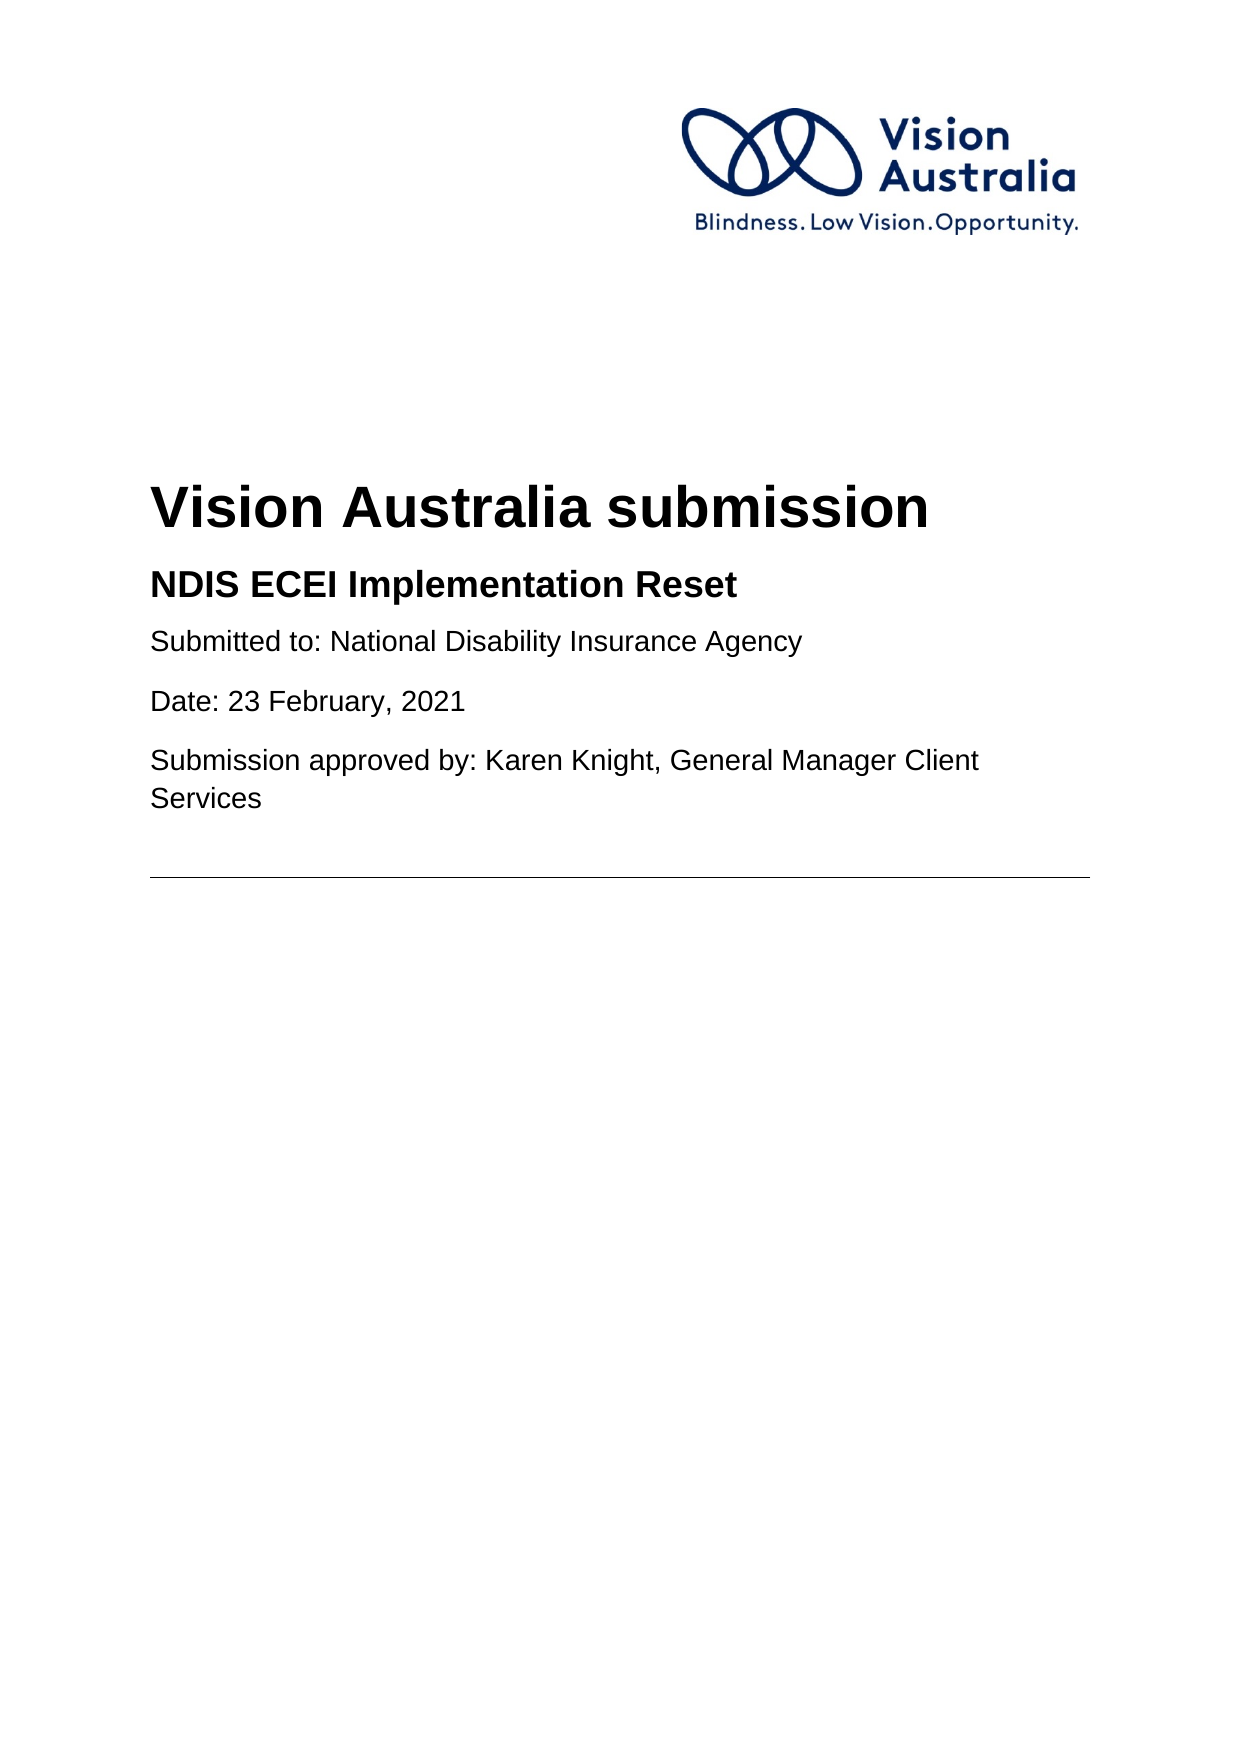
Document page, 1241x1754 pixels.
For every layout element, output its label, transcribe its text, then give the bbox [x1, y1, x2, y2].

title Vision Australia submission [150, 473, 1090, 540]
text Submitted to: National Disability Insurance Agency [150, 624, 1090, 658]
picture [681, 108, 1078, 235]
text Submission approved by: Karen Knight, General Manager Client Services [150, 743, 1090, 815]
subtitle NDIS ECEI Implementation Reset [150, 562, 1090, 605]
text Date: 23 February, 2021 [150, 684, 1090, 717]
